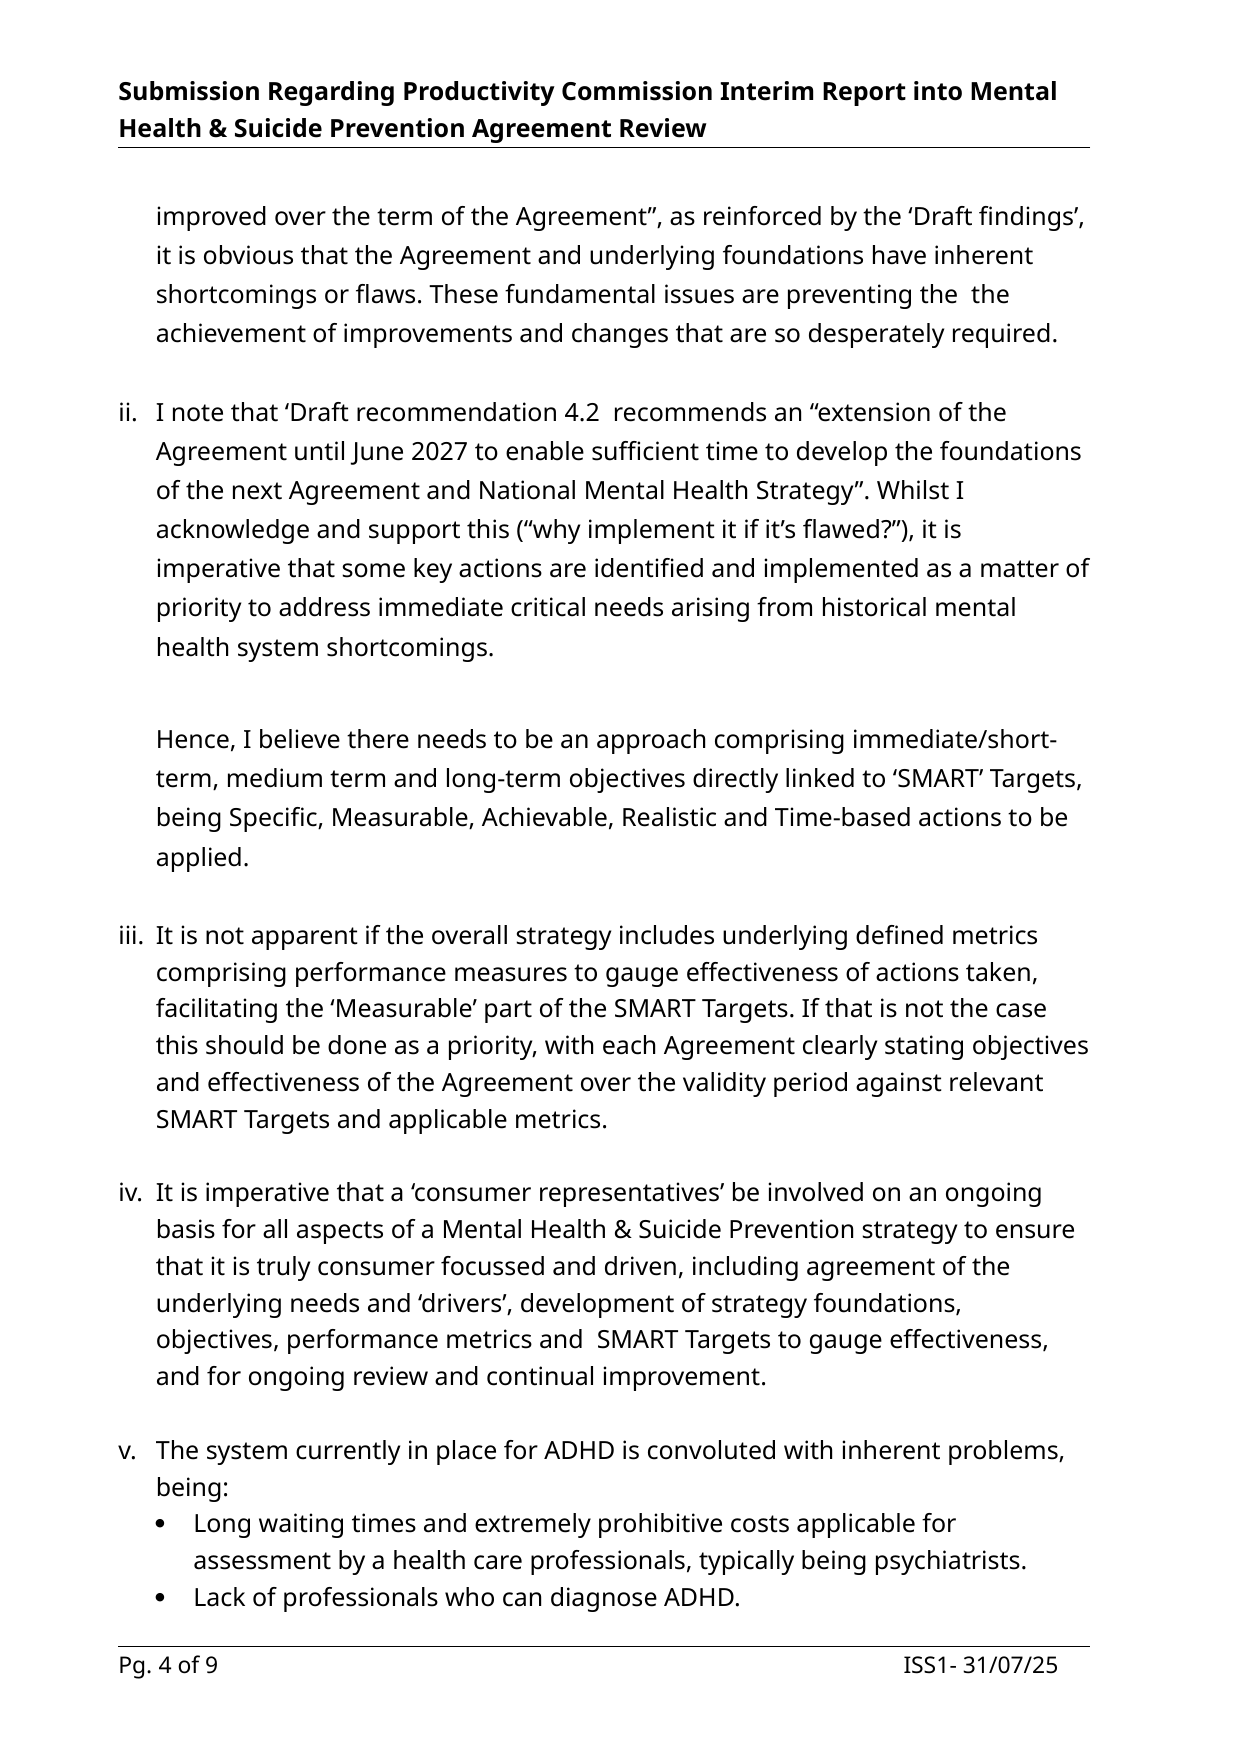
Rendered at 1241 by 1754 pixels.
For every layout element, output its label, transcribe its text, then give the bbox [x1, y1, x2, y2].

list Lack of professionals who can diagnose ADHD. [156, 1579, 1090, 1613]
list Long waiting times and extremely prohibitive costs applicable for assessment by a health care professionals, typically being psychiatrists. [156, 1506, 1090, 1577]
list It is imperative that a ‘consumer representatives’ be involved on an ongoing basis for all aspects of a Mental Health & Suicide Prevention strategy to ensure that it is truly consumer focussed and driven, including agreement of the underlying needs and ‘drivers’, development of strategy foundations, objectives, performance metrics and SMART Targets to gauge effectiveness, and for ongoing review and continual improvement. [118, 1175, 1090, 1393]
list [118, 198, 1090, 350]
text Hence, I believe there needs to be an approach comprising immediate/short-term, medium term and long-term objectives directly linked to ‘SMART’ Targets, being Specific, Measurable, Achievable, Realistic and Time-based actions to be applied. [156, 722, 1090, 873]
list I note that ‘Draft recommendation 4.2 recommends an “extension of the Agreement until June 2027 to enable sufficient time to develop the foundations of the next Agreement and National Mental Health Strategy”. Whilst I acknowledge and support this (“why implement it if it’s flawed?”), it is imperative that some key actions are identified and implemented as a matter of priority to address immediate critical needs arising from historical mental health system shortcomings. [118, 394, 1090, 663]
list It is not apparent if the overall strategy includes underlying defined metrics comprising performance measures to gauge effectiveness of actions taken, facilitating the ‘Measurable’ part of the SMART Targets. If that is not the case this should be done as a priority, with each Agreement clearly stating objectives and effectiveness of the Agreement over the validity period against relevant SMART Targets and applicable metrics. [118, 918, 1090, 1136]
list The system currently in place for ADHD is convoluted with inherent problems, being: [118, 1432, 1090, 1503]
